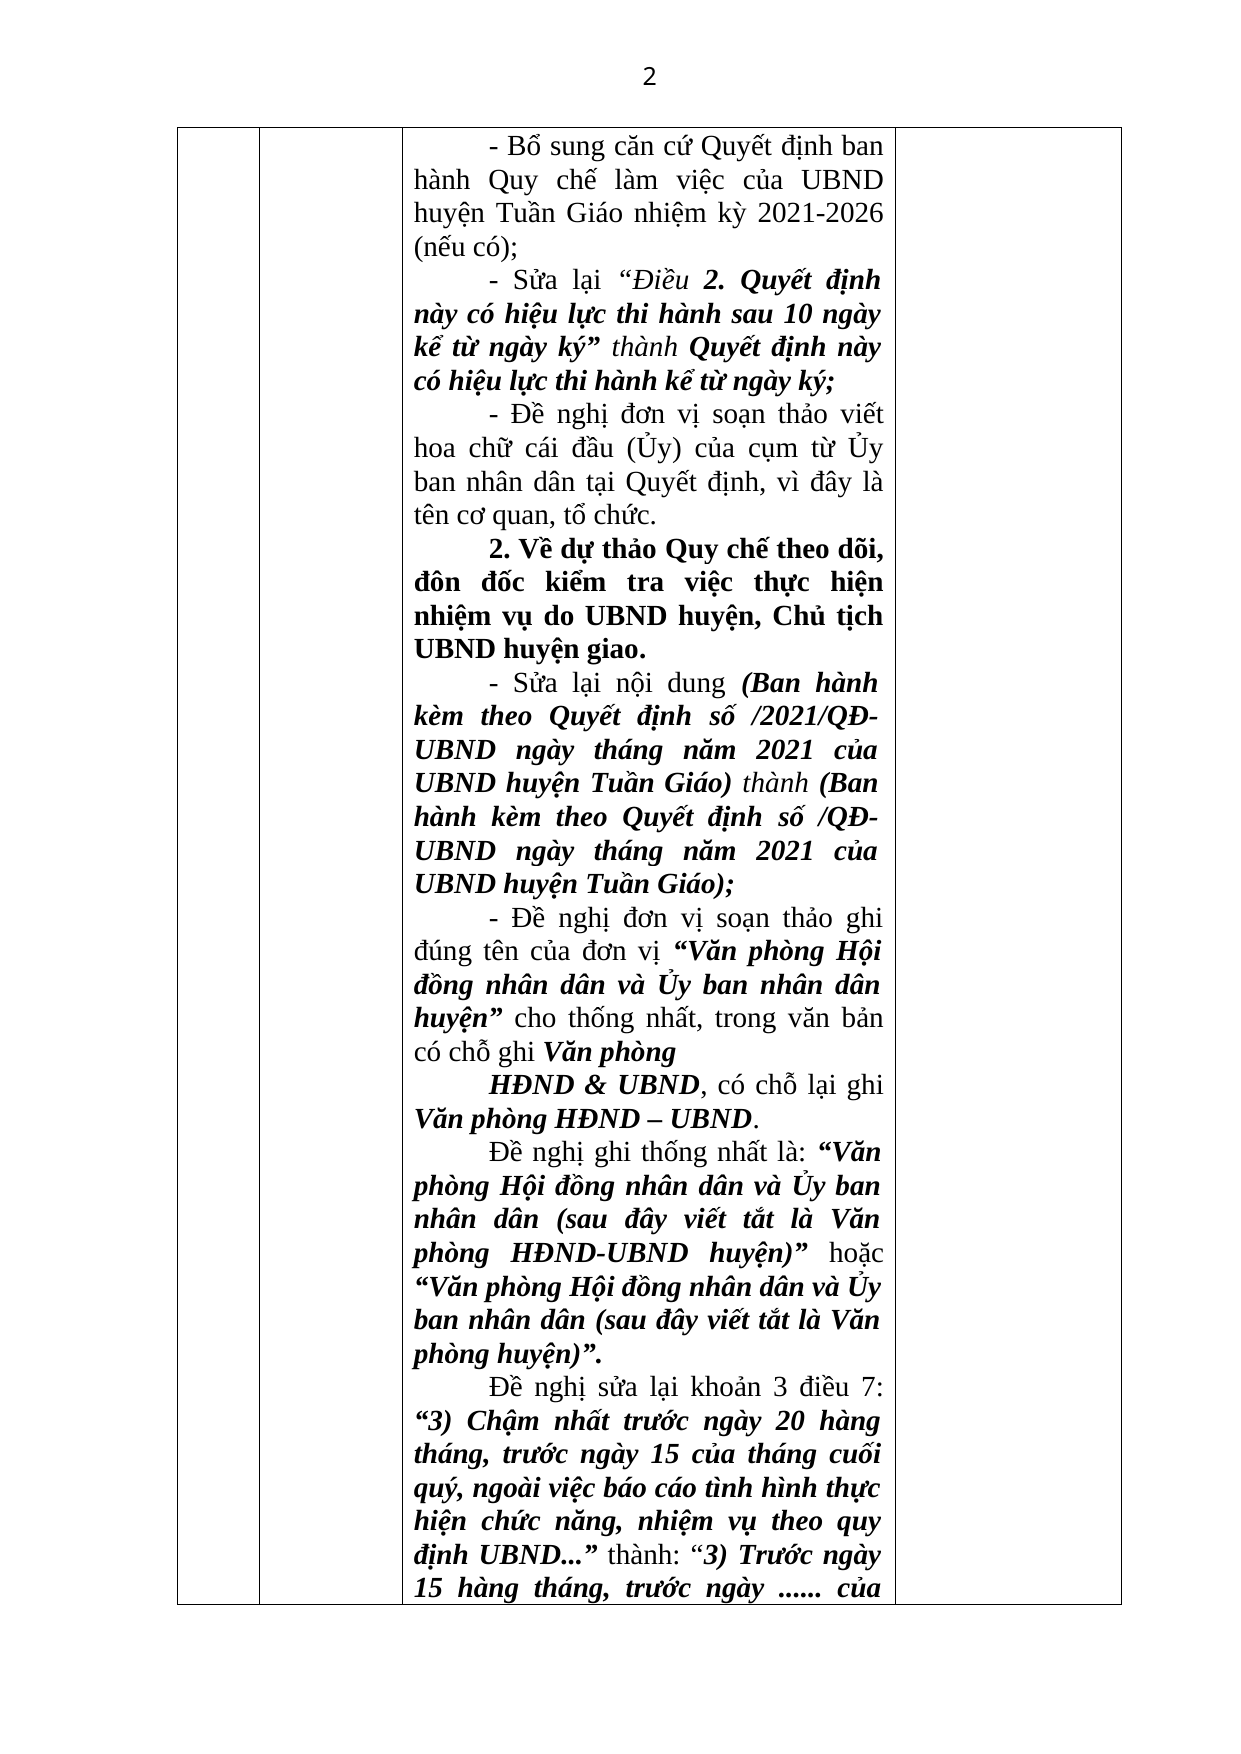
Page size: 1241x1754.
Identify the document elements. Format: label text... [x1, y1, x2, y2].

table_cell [403, 128, 895, 1604]
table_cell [896, 128, 1121, 1604]
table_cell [260, 128, 402, 1604]
table_cell 1 [178, 128, 259, 1604]
